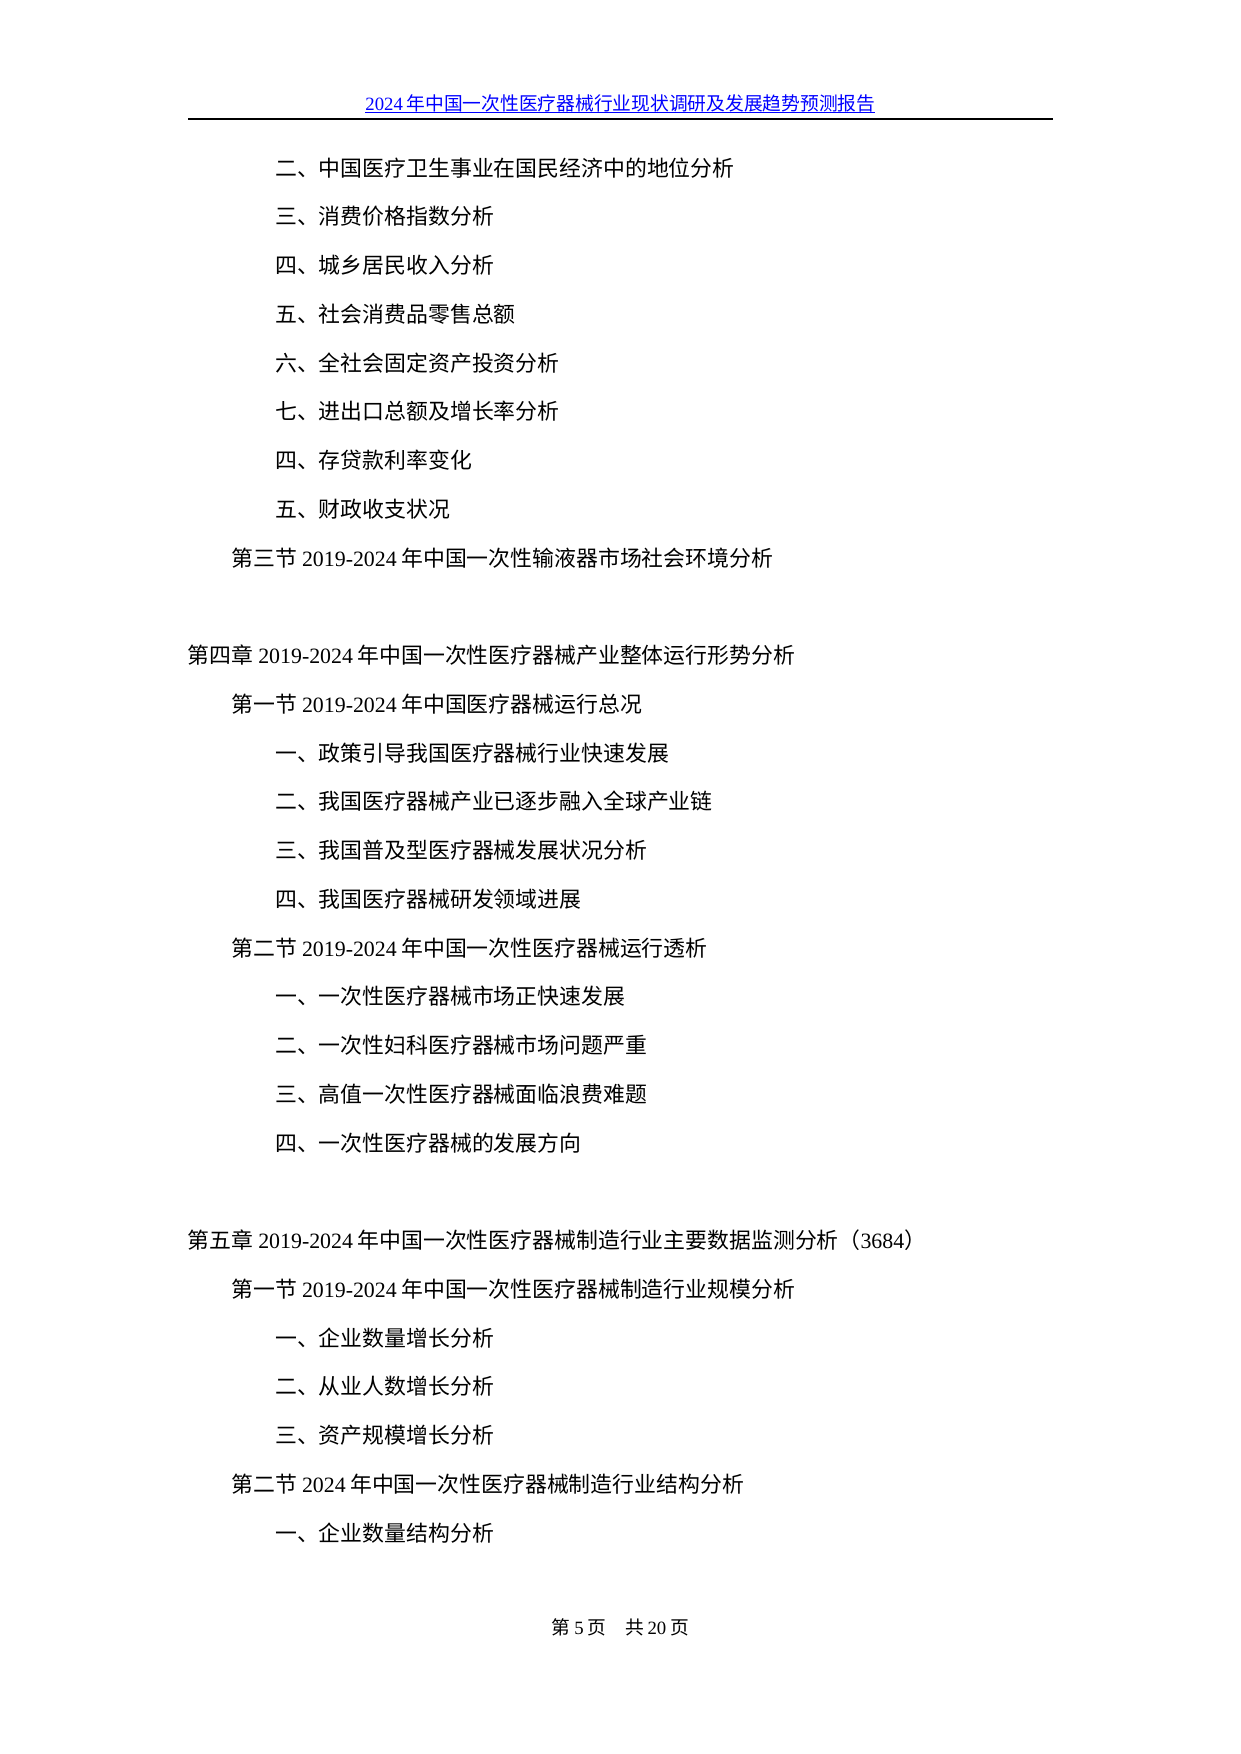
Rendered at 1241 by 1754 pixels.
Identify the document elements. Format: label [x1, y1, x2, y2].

text [187, 150, 1053, 1548]
